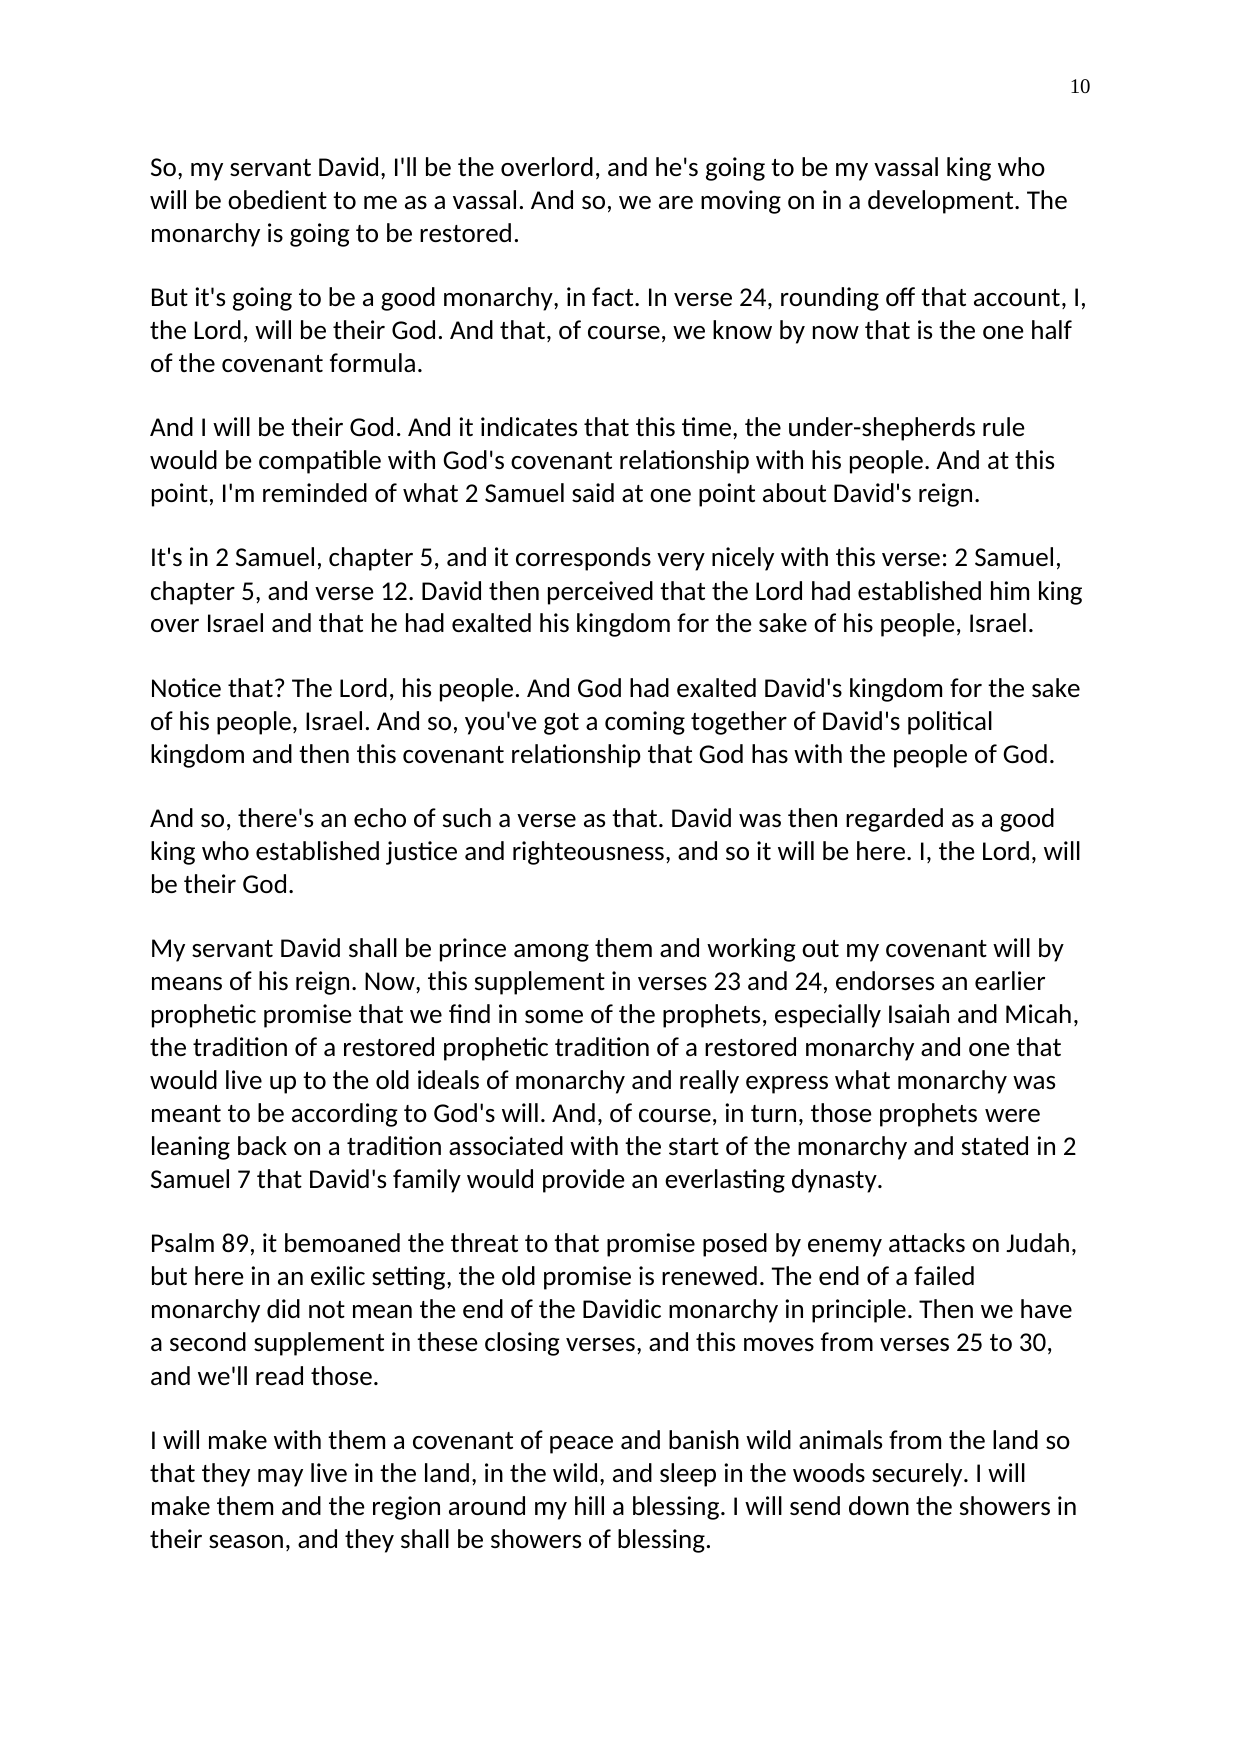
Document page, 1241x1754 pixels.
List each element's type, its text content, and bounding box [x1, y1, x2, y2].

text And I will be their God. And it indicates that this time, the under-shepherds rule would be compatible with God's covenant relationship with his people. And at this point, I'm reminded of what 2 Samuel said at one point about David's reign. [150, 410, 1090, 509]
text Notice that? The Lord, his people. And God had exalted David's kingdom for the sake of his people, Israel. And so, you've got a coming together of David's political kingdom and then this covenant relationship that God has with the people of God. [150, 671, 1090, 770]
text Psalm 89, it bemoaned the threat to that promise posed by enemy attacks on Judah, but here in an exilic setting, the old promise is renewed. The end of a failed monarchy did not mean the end of the Davidic monarchy in principle. Then we have a second supplement in these closing verses, and this moves from verses 25 to 30, and we'll read those. [150, 1227, 1090, 1392]
text My servant David shall be prince among them and working out my covenant will by means of his reign. Now, this supplement in verses 23 and 24, endorses an earlier prophetic promise that we find in some of the prophets, especially Isaiah and Micah, the tradition of a restored prophetic tradition of a restored monarchy and one that would live up to the old ideals of monarchy and really express what monarchy was meant to be according to God's will. And, of course, in turn, those prophets were leaning back on a tradition associated with the start of the monarchy and stated in 2 Samuel 7 that David's family would provide an everlasting dynasty. [150, 931, 1090, 1195]
text And so, there's an echo of such a verse as that. David was then regarded as a good king who established justice and righteousness, and so it will be here. I, the Lord, will be their God. [150, 801, 1090, 900]
text I will make with them a covenant of peace and banish wild animals from the land so that they may live in the land, in the wild, and sleep in the woods securely. I will make them and the region around my hill a blessing. I will send down the showers in their season, and they shall be showers of blessing. [150, 1423, 1090, 1555]
text It's in 2 Samuel, chapter 5, and it corresponds very nicely with this verse: 2 Samuel, chapter 5, and verse 12. David then perceived that the Lord had established him king over Israel and that he had exalted his kingdom for the sake of his people, Israel. [150, 541, 1090, 640]
text But it's going to be a good monarchy, in fact. In verse 24, rounding off that account, I, the Lord, will be their God. And that, of course, we know by now that is the one half of the covenant formula. [150, 280, 1090, 379]
text So, my servant David, I'll be the overlord, and he's going to be my vassal king who will be obedient to me as a vassal. And so, we are moving on in a development. The monarchy is going to be restored. [150, 150, 1090, 249]
